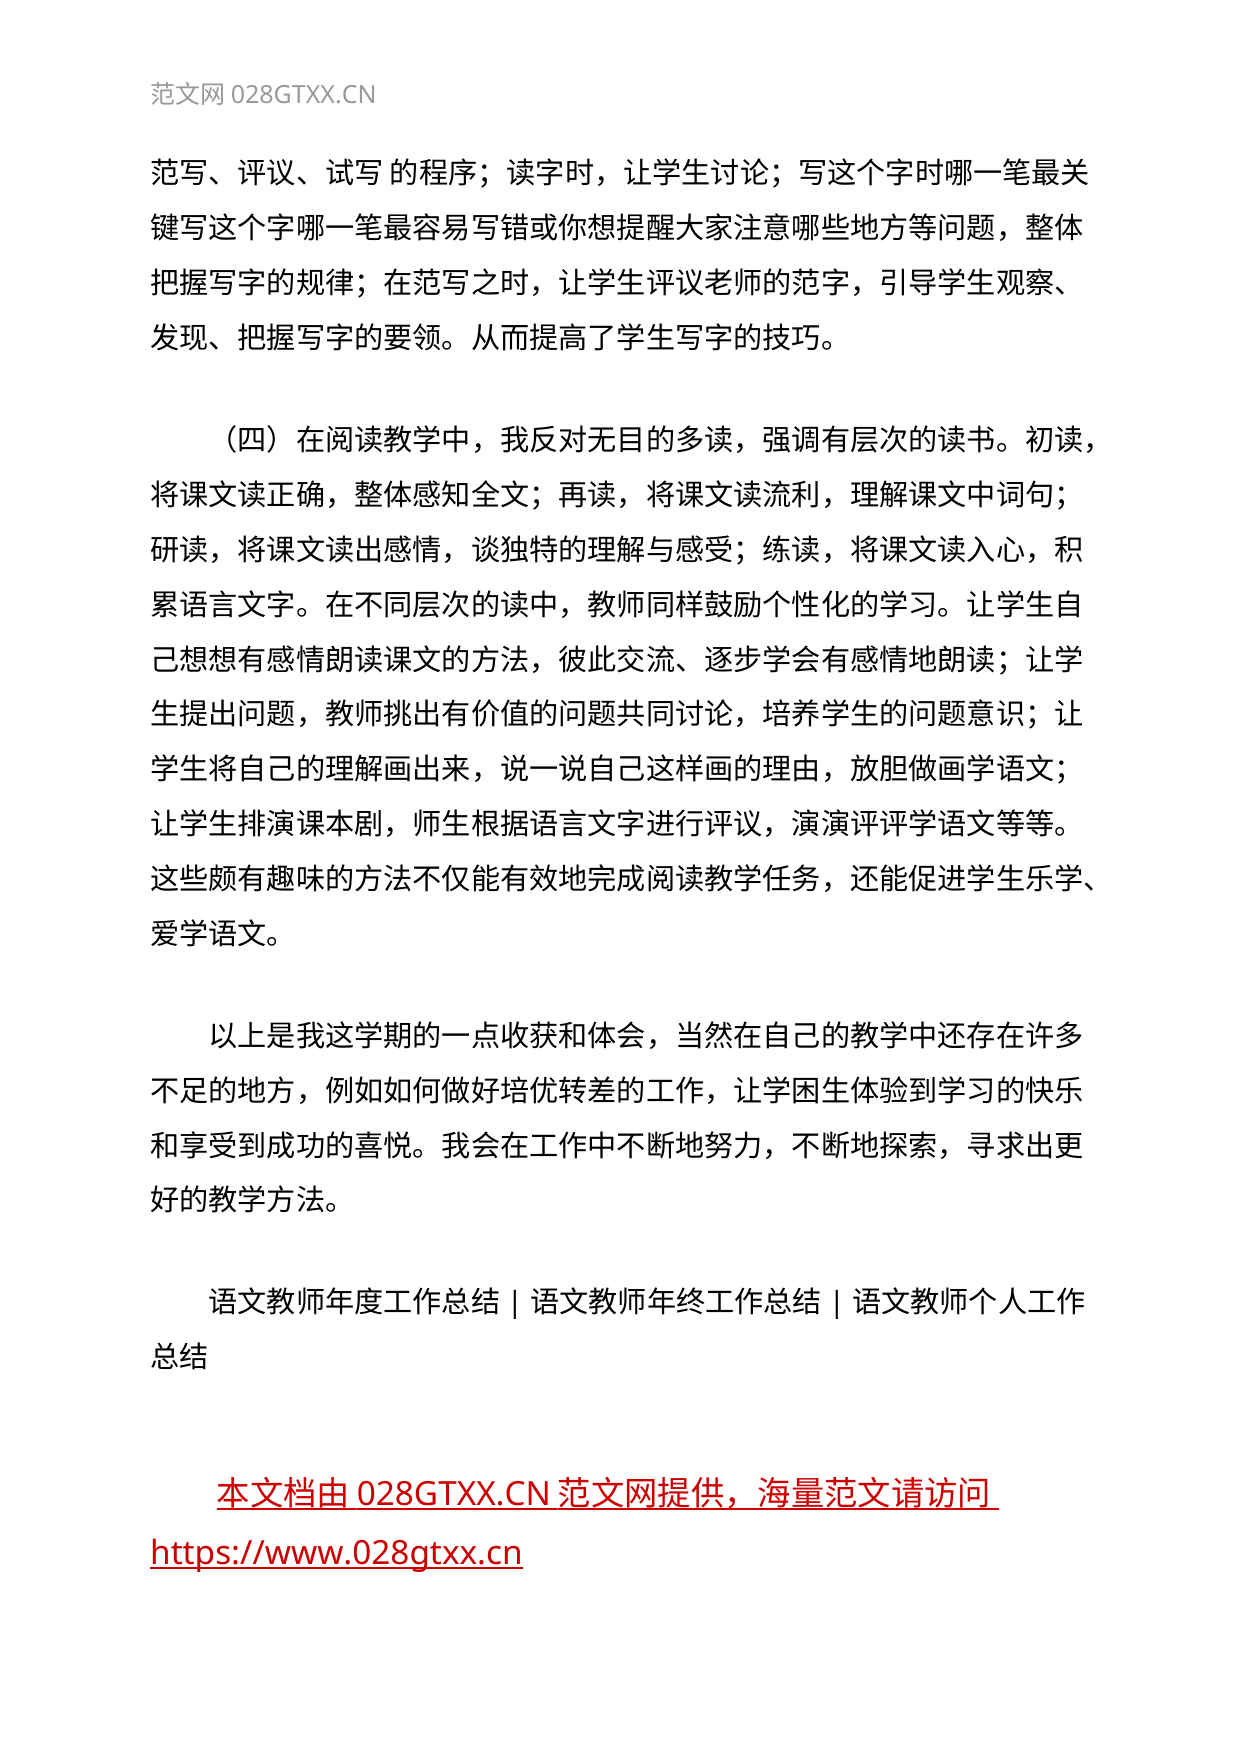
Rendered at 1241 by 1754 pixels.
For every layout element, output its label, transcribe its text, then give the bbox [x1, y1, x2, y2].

text 语文教师年度工作总结 | 语文教师年终工作总结 | 语文教师个人工作总结 [150, 1279, 1090, 1376]
text 以上是我这学期的一点收获和体会，当然在自己的教学中还存在许多不足的地方，例如如何做好培优转差的工作，让学困生体验到学习的快乐和享受到成功的喜悦。我会在工作中不断地努力，不断地探索，寻求出更好的教学方法。 [150, 1012, 1090, 1219]
text （四）在阅读教学中，我反对无目的多读，强调有层次的读书。初读，将课文读正确，整体感知全文；再读，将课文读流利，理解课文中词句；研读，将课文读出感情，谈独特的理解与感受；练读，将课文读入心，积累语言文字。在不同层次的读中，教师同样鼓励个性化的学习。让学生自己想想有感情朗读课文的方法，彼此交流、逐步学会有感情地朗读；让学生提出问题，教师挑出有价值的问题共同讨论，培养学生的问题意识；让学生将自己的理解画出来，说一说自己这样画的理由，放胆做画学语文；让学生排演课本剧，师生根据语言文字进行评议，演演评评学语文等等。这些颇有趣味的方法不仅能有效地完成阅读教学任务，还能促进学生乐学、爱学语文。 [150, 416, 1090, 953]
text 本文档由028GTXX.CN范文网提供，海量范文请访问 https://www.028gtxx.cn [150, 1467, 1090, 1574]
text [150, 150, 1090, 357]
